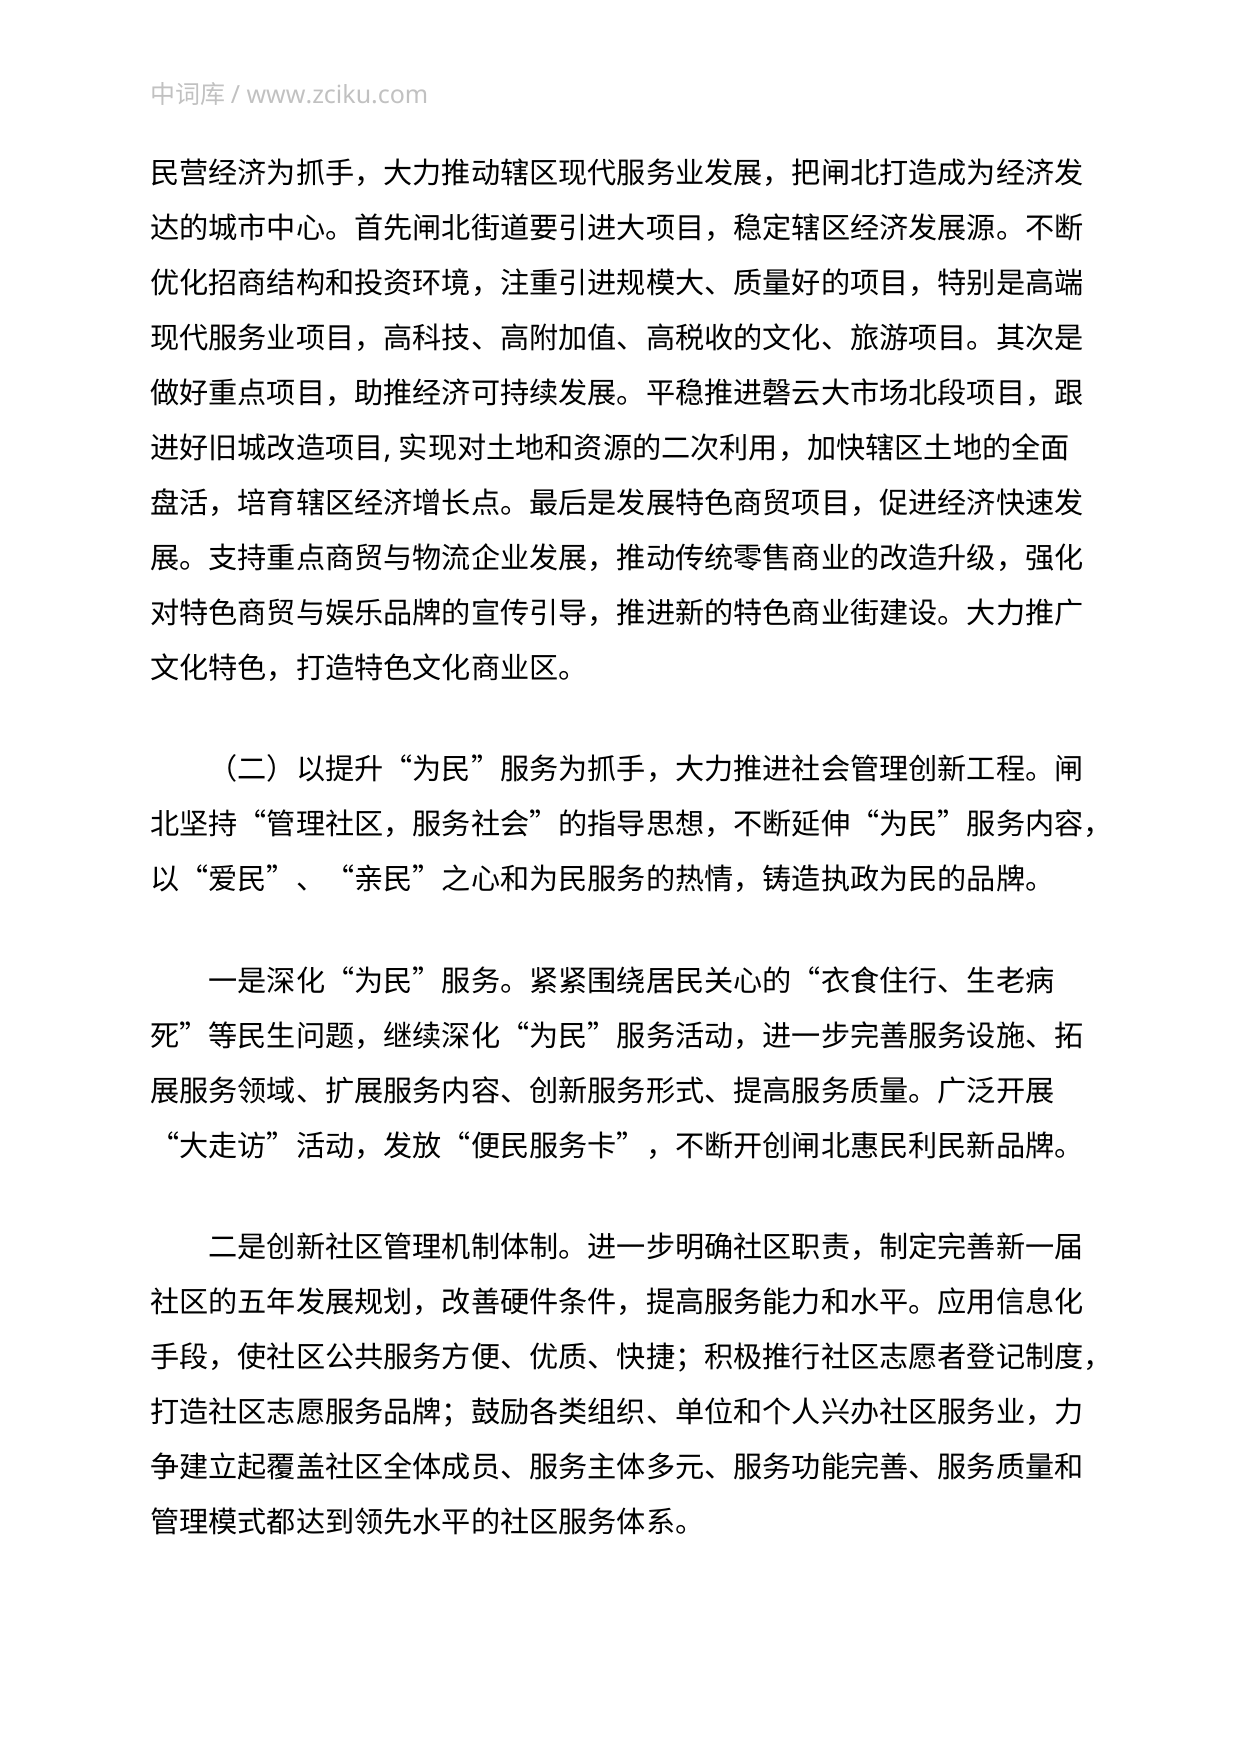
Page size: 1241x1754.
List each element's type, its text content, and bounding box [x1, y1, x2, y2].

text （二）以提升“为民”服务为抓手，大力推进社会管理创新工程。闸北坚持“管理社区，服务社会”的指导思想，不断延伸“为民”服务内容，以“爱民”、“亲民”之心和为民服务的热情，铸造执政为民的品牌。 [150, 746, 1090, 898]
text 一是深化“为民”服务。紧紧围绕居民关心的“衣食住行、生老病死”等民生问题，继续深化“为民”服务活动，进一步完善服务设施、拓展服务领域、扩展服务内容、创新服务形式、提高服务质量。广泛开展“大走访”活动，发放“便民服务卡”，不断开创闸北惠民利民新品牌。 [150, 957, 1090, 1164]
text 二是创新社区管理机制体制。进一步明确社区职责，制定完善新一届社区的五年发展规划，改善硬件条件，提高服务能力和水平。应用信息化手段，使社区公共服务方便、优质、快捷；积极推行社区志愿者登记制度，打造社区志愿服务品牌；鼓励各类组织、单位和个人兴办社区服务业，力争建立起覆盖社区全体成员、服务主体多元、服务功能完善、服务质量和管理模式都达到领先水平的社区服务体系。 [150, 1224, 1090, 1541]
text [150, 150, 1090, 686]
